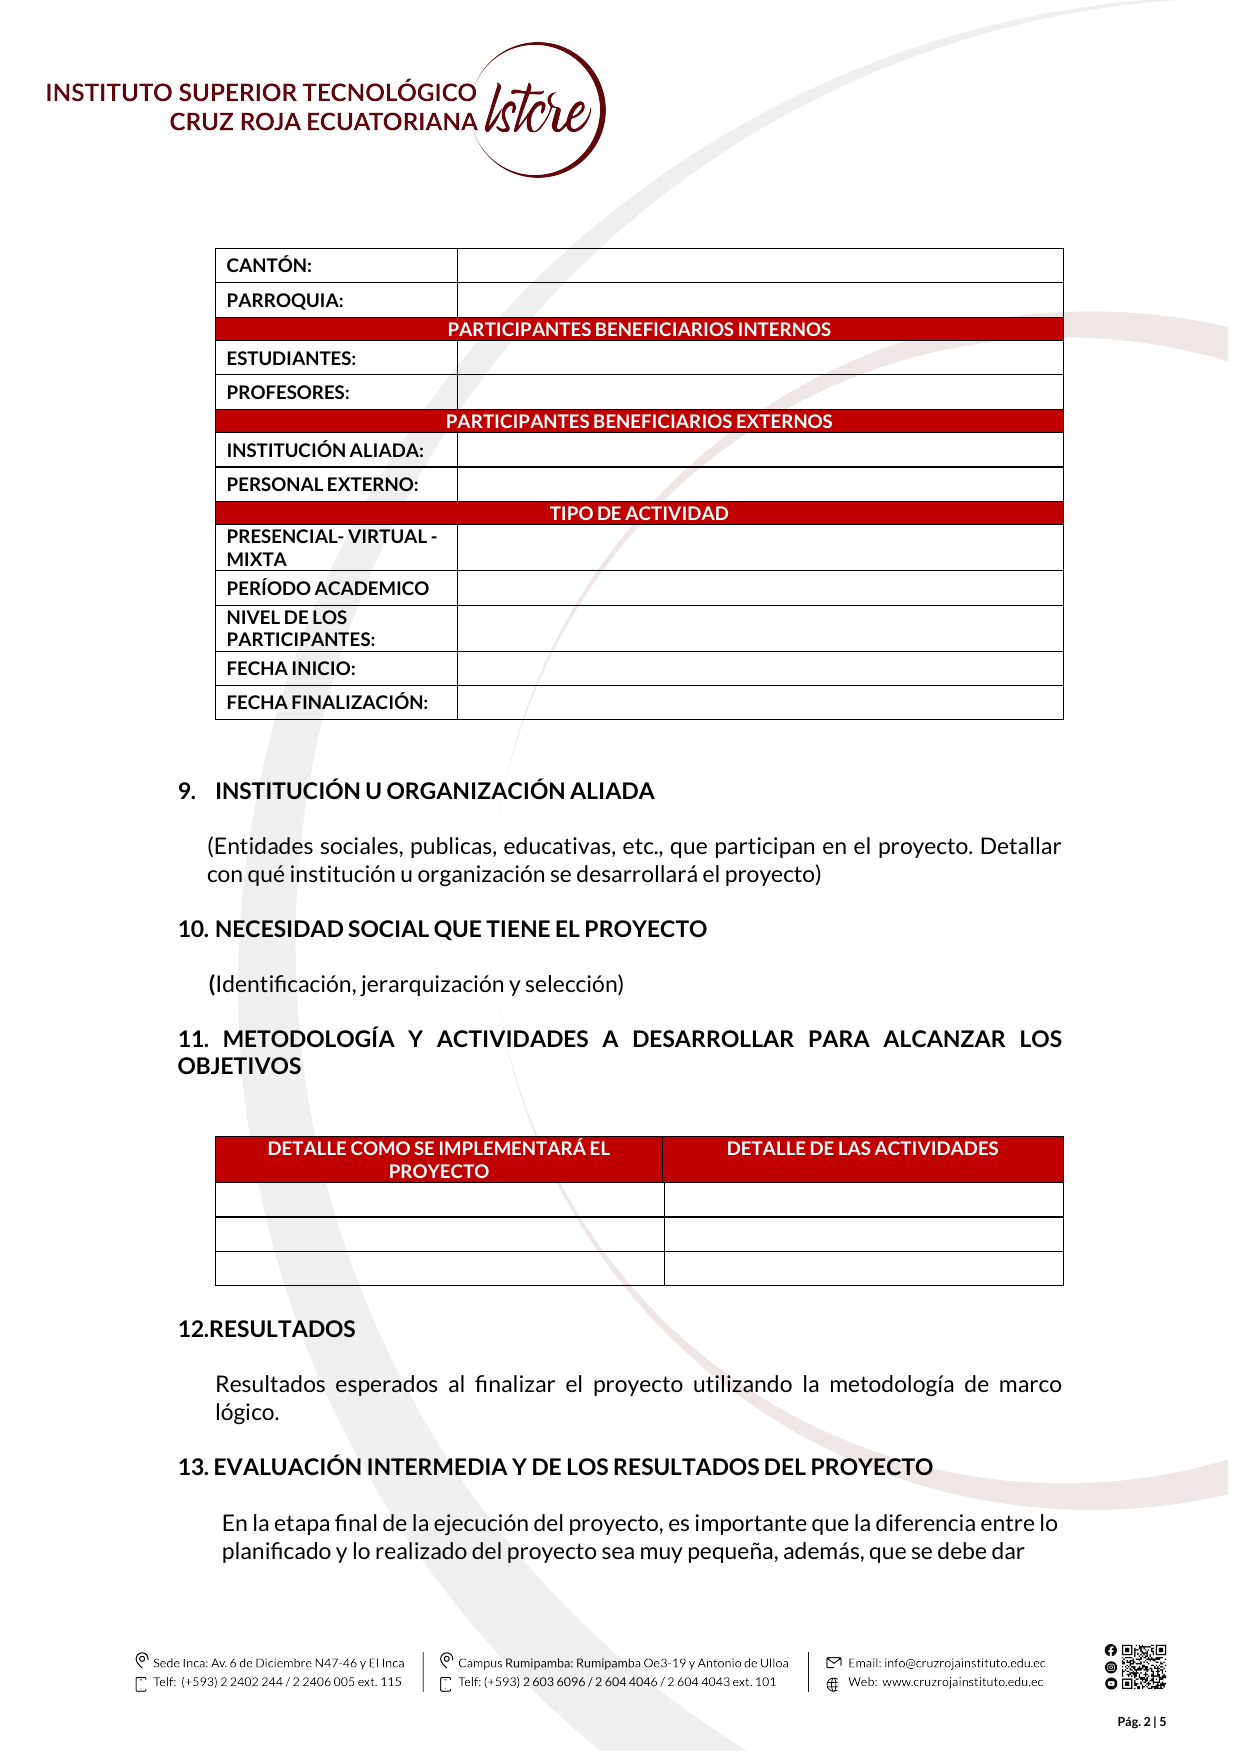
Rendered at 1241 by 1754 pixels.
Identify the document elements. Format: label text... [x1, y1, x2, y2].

table_cell PARROQUIA: [216, 283, 457, 317]
text 12.RESULTADOS [177, 1315, 1063, 1343]
table_cell [458, 341, 1063, 374]
table_cell [458, 433, 1063, 466]
table_cell [458, 249, 1063, 282]
table_cell [458, 525, 1063, 570]
table_cell [216, 1252, 664, 1285]
text 13. EVALUACIÓN INTERMEDIA Y DE LOS RESULTADOS DEL PROYECTO [177, 1453, 1063, 1480]
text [222, 1509, 1063, 1564]
list INSTITUCIÓN U ORGANIZACIÓN ALIADA [177, 777, 1063, 804]
text Resultados esperados al finalizar el proyecto utilizando la metodología de marco lógico. [215, 1370, 1063, 1425]
table_cell [665, 1218, 1063, 1251]
text (Entidades sociales, publicas, educativas, etc., que participan en el proyecto. Detallar con qué institución u organización se desarrollará el proyecto) [207, 832, 1063, 887]
table_cell [458, 652, 1063, 685]
table_cell CANTÓN: [216, 249, 457, 282]
table_cell [216, 1183, 664, 1216]
table_cell [216, 1218, 664, 1251]
table_cell [458, 571, 1063, 604]
text (Identificación, jerarquización y selección) [177, 969, 1063, 997]
table_cell PRESENCIAL- VIRTUAL - MIXTA [216, 525, 457, 570]
table_cell PERSONAL EXTERNO: [216, 468, 457, 501]
table_cell PARTICIPANTES BENEFICIARIOS EXTERNOS [216, 410, 1063, 432]
table_cell FECHA FINALIZACIÓN: [216, 686, 457, 719]
table_cell [458, 686, 1063, 719]
table_cell [458, 375, 1063, 409]
list NECESIDAD SOCIAL QUE TIENE EL PROYECTO [177, 914, 1063, 942]
table_cell PERÍODO ACADEMICO [216, 571, 457, 604]
table_cell NIVEL DE LOS PARTICIPANTES: [216, 606, 457, 651]
table_cell INSTITUCIÓN ALIADA: [216, 433, 457, 466]
table_cell PARTICIPANTES BENEFICIARIOS INTERNOS [216, 318, 1063, 340]
table_header DETALLE COMO SE IMPLEMENTARÁ EL PROYECTO [216, 1137, 662, 1182]
table_cell [458, 283, 1063, 317]
table_cell ESTUDIANTES: [216, 341, 457, 374]
table_cell FECHA INICIO: [216, 652, 457, 685]
table_cell [665, 1183, 1063, 1216]
text 11. METODOLOGÍA Y ACTIVIDADES A DESARROLLAR PARA ALCANZAR LOS OBJETIVOS [177, 1024, 1063, 1079]
table_cell [458, 606, 1063, 651]
table_header DETALLE DE LAS ACTIVIDADES [663, 1137, 1063, 1182]
table_cell [665, 1252, 1063, 1285]
picture [0, 0, 1228, 1751]
table_cell [458, 468, 1063, 501]
table_cell PROFESORES: [216, 375, 457, 409]
table_cell TIPO DE ACTIVIDAD [216, 502, 1063, 524]
